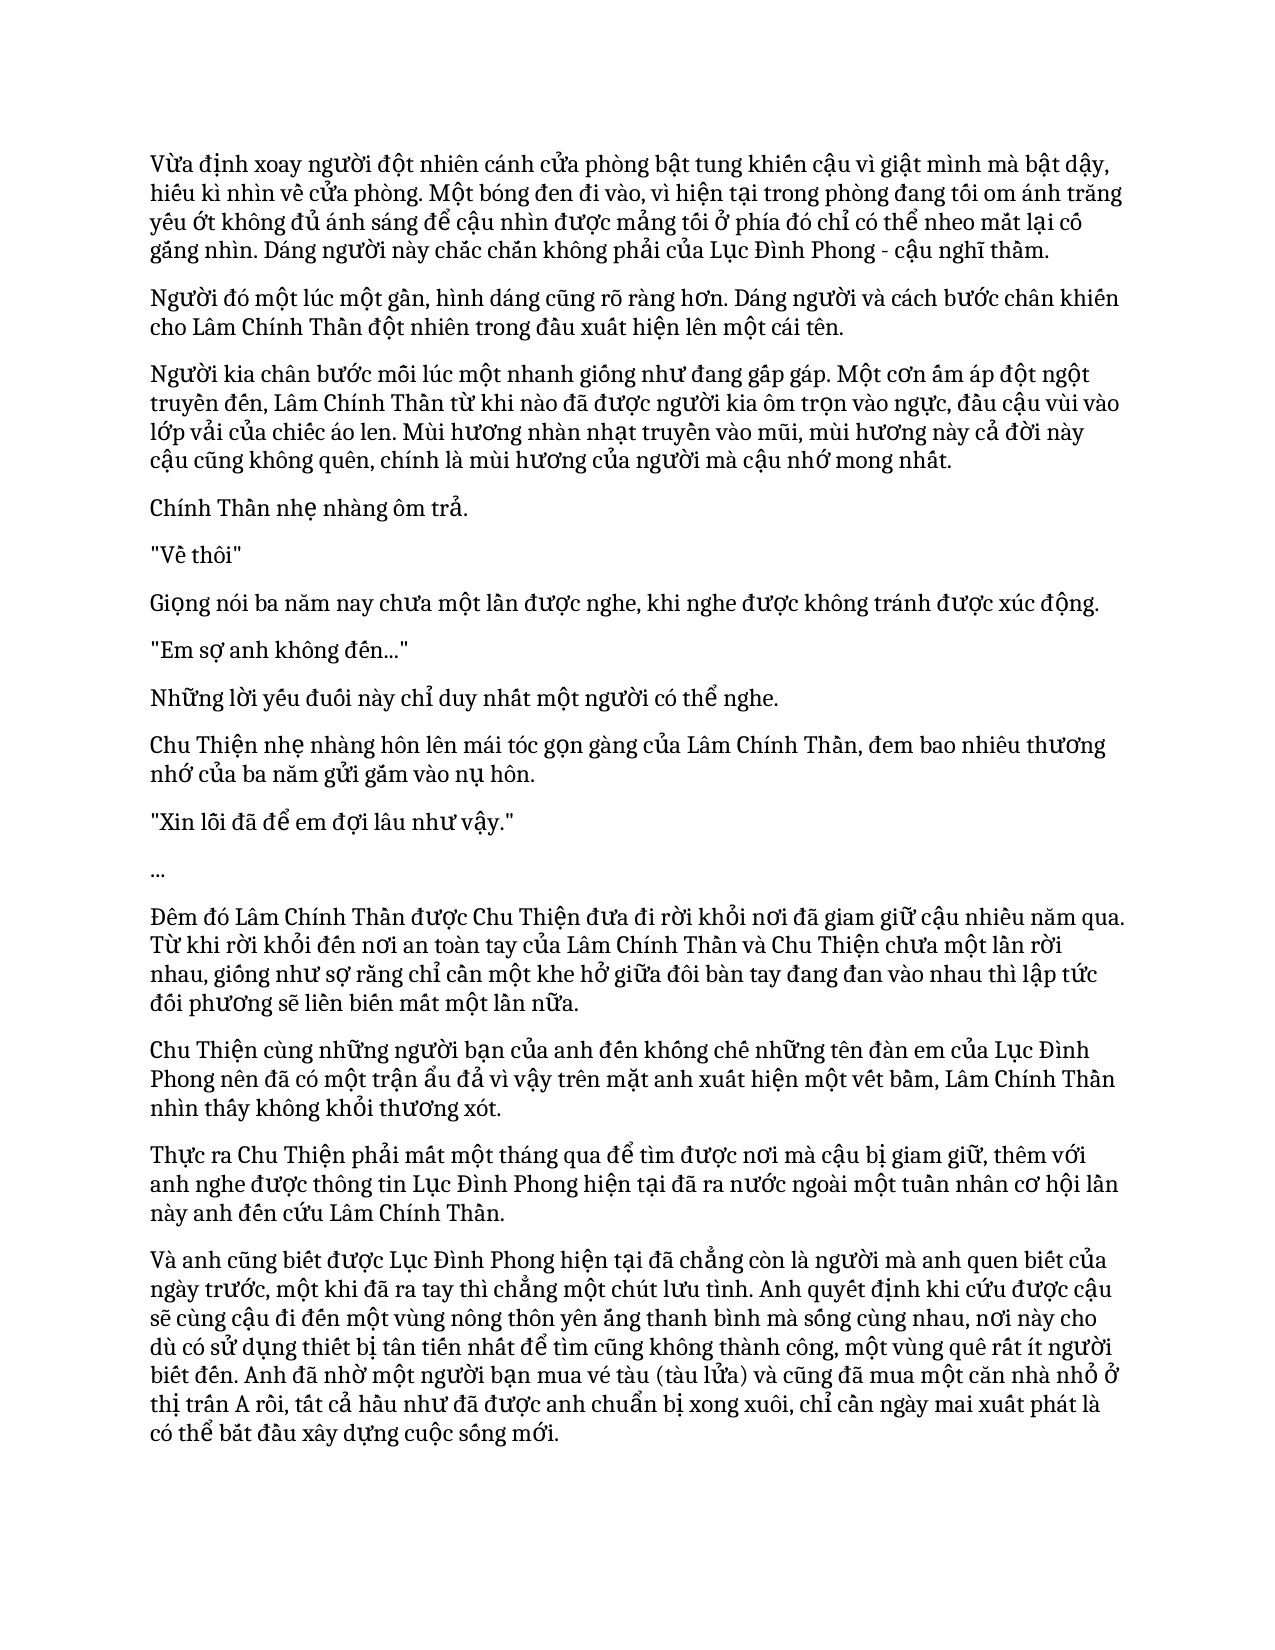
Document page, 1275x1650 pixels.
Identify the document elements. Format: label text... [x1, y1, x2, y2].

text Đêm đó Lâm Chính Thần được Chu Thiện đưa đi rời khỏi nơi đã giam giữ cậu nhiều năm qua. Từ khi rời khỏi đến nơi an toàn tay của Lâm Chính Thần và Chu Thiện chưa một lần rời nhau, giống như sợ rằng chỉ cần một khe hở giữa đôi bàn tay đang đan vào nhau thì lập tức đối phương sẽ liền biến mất một lần nữa. [150, 902, 1125, 1017]
text Vừa định xoay người đột nhiên cánh cửa phòng bật tung khiến cậu vì giật mình mà bật dậy, hiếu kì nhìn về cửa phòng. Một bóng đen đi vào, vì hiện tại trong phòng đang tối om ánh trăng yếu ớt không đủ ánh sáng để cậu nhìn được mảng tối ở phía đó chỉ có thể nheo mắt lại cố gắng nhìn. Dáng người này chắc chắn không phải của Lục Đình Phong - cậu nghĩ thầm. [150, 150, 1125, 265]
text Chu Thiện cùng những người bạn của anh đến khống chế những tên đàn em của Lục Đình Phong nên đã có một trận ẩu đả vì vậy trên mặt anh xuất hiện một vết bầm, Lâm Chính Thần nhìn thấy không khỏi thương xót. [150, 1036, 1125, 1122]
text Những lời yếu đuối này chỉ duy nhất một người có thể nghe. [150, 684, 1125, 712]
text "Em sợ anh không đến..." [150, 636, 1125, 665]
text Người đó một lúc một gần, hình dáng cũng rõ ràng hơn. Dáng người và cách bước chân khiến cho Lâm Chính Thần đột nhiên trong đầu xuất hiện lên một cái tên. [150, 284, 1125, 341]
text "Xin lỗi đã để em đợi lâu như vậy." [150, 807, 1125, 836]
text Chu Thiện nhẹ nhàng hôn lên mái tóc gọn gàng của Lâm Chính Thần, đem bao nhiêu thương nhớ của ba năm gửi gắm vào nụ hôn. [150, 731, 1125, 789]
text ... [150, 855, 1125, 884]
text Và anh cũng biết được Lục Đình Phong hiện tại đã chẳng còn là người mà anh quen biết của ngày trước, một khi đã ra tay thì chẳng một chút lưu tình. Anh quyết định khi cứu được cậu sẽ cùng cậu đi đến một vùng nông thôn yên ắng thanh bình mà sống cùng nhau, nơi này cho dù có sử dụng thiết bị tân tiến nhất để tìm cũng không thành công, một vùng quê rất ít người biết đến. Anh đã nhờ một người bạn mua vé tàu (tàu lửa) và cũng đã mua một căn nhà nhỏ ở thị trấn A rồi, tất cả hầu như đã được anh chuẩn bị xong xuôi, chỉ cần ngày mai xuất phát là có thể bắt đầu xây dựng cuộc sống mới. [150, 1246, 1125, 1447]
text Chính Thần nhẹ nhàng ôm trả. [150, 494, 1125, 522]
text Giọng nói ba năm nay chưa một lần được nghe, khi nghe được không tránh được xúc động. [150, 589, 1125, 617]
text Người kia chân bước mỗi lúc một nhanh giống như đang gấp gáp. Một cơn ấm áp đột ngột truyền đến, Lâm Chính Thần từ khi nào đã được người kia ôm trọn vào ngực, đầu cậu vùi vào lớp vải của chiếc áo len. Mùi hương nhàn nhạt truyền vào mũi, mùi hương này cả đời này cậu cũng không quên, chính là mùi hương của người mà cậu nhớ mong nhất. [150, 360, 1125, 475]
text Thực ra Chu Thiện phải mất một tháng qua để tìm được nơi mà cậu bị giam giữ, thêm với anh nghe được thông tin Lục Đình Phong hiện tại đã ra nước ngoài một tuần nhân cơ hội lần này anh đến cứu Lâm Chính Thần. [150, 1141, 1125, 1227]
text "Về thôi" [150, 541, 1125, 570]
